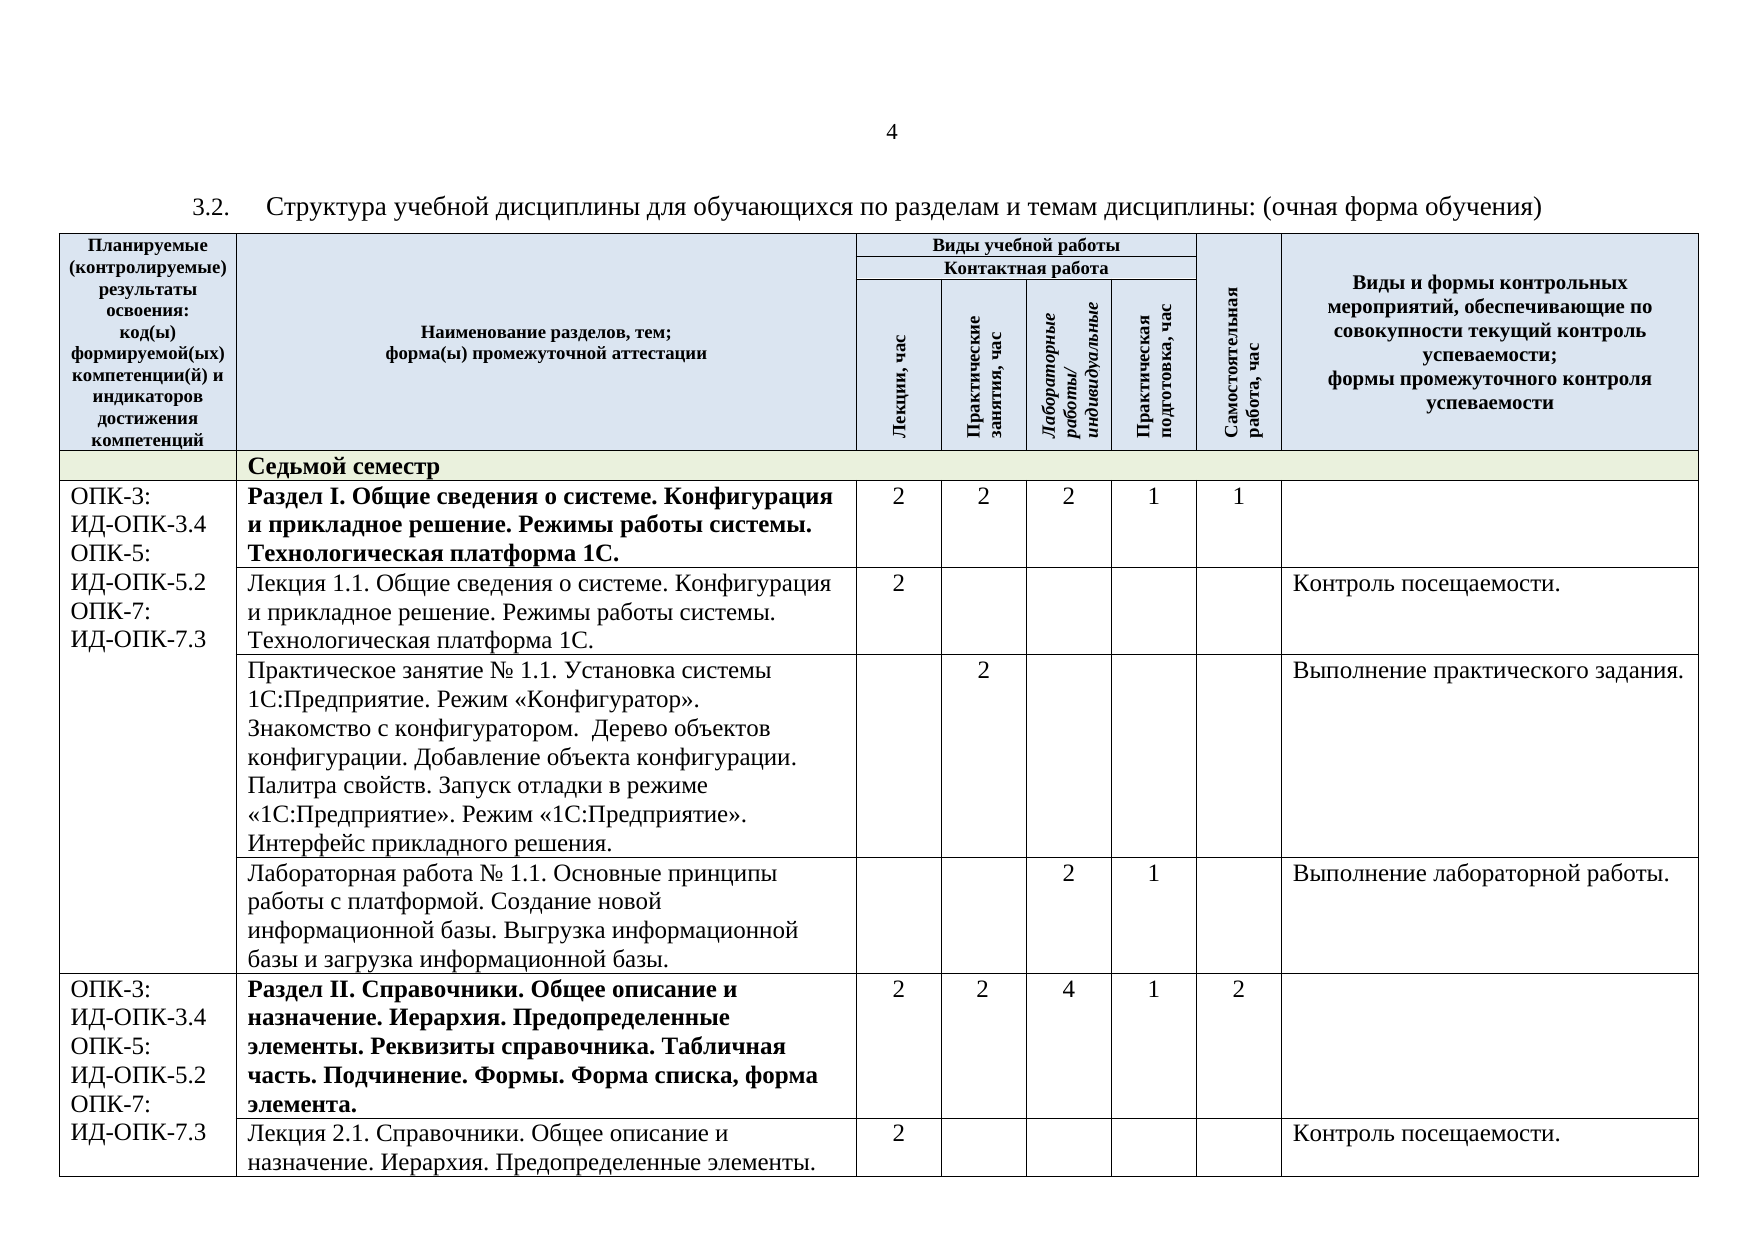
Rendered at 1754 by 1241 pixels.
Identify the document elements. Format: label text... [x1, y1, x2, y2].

table_cell [1197, 858, 1281, 973]
table_cell 1 [1112, 481, 1196, 567]
table_cell Лабораторная работа № 1.1. Основные принципы работы с платформой. Создание новой информационной базы. Выгрузка информационной базы и загрузка информационной базы. [237, 858, 856, 973]
table_cell 2 [857, 1119, 941, 1176]
table_cell Выполнение лабораторной работы. [1282, 858, 1698, 973]
table_cell 2 [857, 481, 941, 567]
table_cell [1112, 655, 1196, 857]
table_cell [1027, 568, 1111, 654]
table_cell [1197, 655, 1281, 857]
table_cell Контактная работа [857, 257, 1196, 278]
table_cell ОПК-3: ИД-ОПК-3.4 ОПК-5: ИД-ОПК-5.2 ОПК-7: ИД-ОПК-7.3 [60, 974, 236, 1176]
table_cell 1 [1197, 481, 1281, 567]
table_cell 2 [942, 481, 1026, 567]
table_cell [857, 655, 941, 857]
table_cell 2 [1027, 858, 1111, 973]
table_cell [942, 568, 1026, 654]
table_cell Контроль посещаемости. [1282, 1119, 1698, 1176]
table_cell 2 [942, 974, 1026, 1117]
table_cell 1 [1112, 858, 1196, 973]
table_cell Раздел II. Справочники. Общее описание и назначение. Иерархия. Предопределенные элементы. Реквизиты справочника. Табличная часть. Подчинение. Формы. Форма списка, форма элемента. [237, 974, 856, 1117]
table_cell [1197, 568, 1281, 654]
table_cell 4 [1027, 974, 1111, 1117]
table_cell [1112, 1119, 1196, 1176]
table_cell 2 [1027, 481, 1111, 567]
table_cell 2 [857, 974, 941, 1117]
table_cell [1027, 1119, 1111, 1176]
subtitle Структура учебной дисциплины для обучающихся по разделам и темам дисциплины: (очная форма обучения) [192, 190, 1665, 221]
table_cell [1027, 655, 1111, 857]
table_cell Лабораторные работы/ индивидуальные занятия, час [1027, 280, 1111, 450]
table_cell 2 [1197, 974, 1281, 1117]
table_cell 1 [1112, 974, 1196, 1117]
table_header Наименование разделов, тем; форма(ы) промежуточной аттестации [237, 234, 856, 450]
table_cell Лекция 2.1. Справочники. Общее описание и назначение. Иерархия. Предопределенные элементы. Реквизиты справочника. Табличная часть. Подчинение. Формы. Форма списка, форма элемента. [237, 1119, 856, 1176]
table_cell [942, 1119, 1026, 1176]
table_cell [942, 858, 1026, 973]
table_header Виды учебной работы [857, 234, 1196, 256]
table_cell Раздел I. Общие сведения о системе. Конфигурация и прикладное решение. Режимы работы системы. Технологическая платформа 1С. [237, 481, 856, 567]
table_cell 2 [857, 568, 941, 654]
table_header Самостоятельная работа, час [1197, 234, 1281, 450]
table_cell Лекции, час [857, 280, 941, 450]
table_cell ОПК-3: ИД-ОПК-3.4 ОПК-5: ИД-ОПК-5.2 ОПК-7: ИД-ОПК-7.3 [60, 481, 236, 973]
table_cell [1282, 974, 1698, 1117]
table_cell Седьмой семестр [237, 451, 1698, 480]
table_cell Контроль посещаемости. [1282, 568, 1698, 654]
table_cell 2 [942, 655, 1026, 857]
table_cell Выполнение практического задания. [1282, 655, 1698, 857]
table_cell Практическое занятие № 1.1. Установка системы 1С:Предприятие. Режим «Конфигуратор». Знакомство с конфигуратором. Дерево объектов конфигурации. Добавление объекта конфигурации. Палитра свойств. Запуск отладки в режиме «1С:Предприятие». Режим «1С:Предприятие». Интерфейс прикладного решения. [237, 655, 856, 857]
table_cell [60, 451, 236, 480]
table_cell Лекция 1.1. Общие сведения о системе. Конфигурация и прикладное решение. Режимы работы системы. Технологическая платформа 1С. [237, 568, 856, 654]
table_cell Практическая подготовка, час [1112, 280, 1196, 450]
table_cell [857, 858, 941, 973]
table_cell Практические занятия, час [942, 280, 1026, 450]
table_header Планируемые (контролируемые) результаты освоения: код(ы) формируемой(ых) компетенции(й) и индикаторов достижения компетенций [60, 234, 236, 450]
table_cell [1282, 481, 1698, 567]
table_cell [1112, 568, 1196, 654]
table_header Виды и формы контрольных мероприятий, обеспечивающие по совокупности текущий контроль успеваемости; формы промежуточного контроля успеваемости [1282, 234, 1698, 450]
table_cell [1197, 1119, 1281, 1176]
